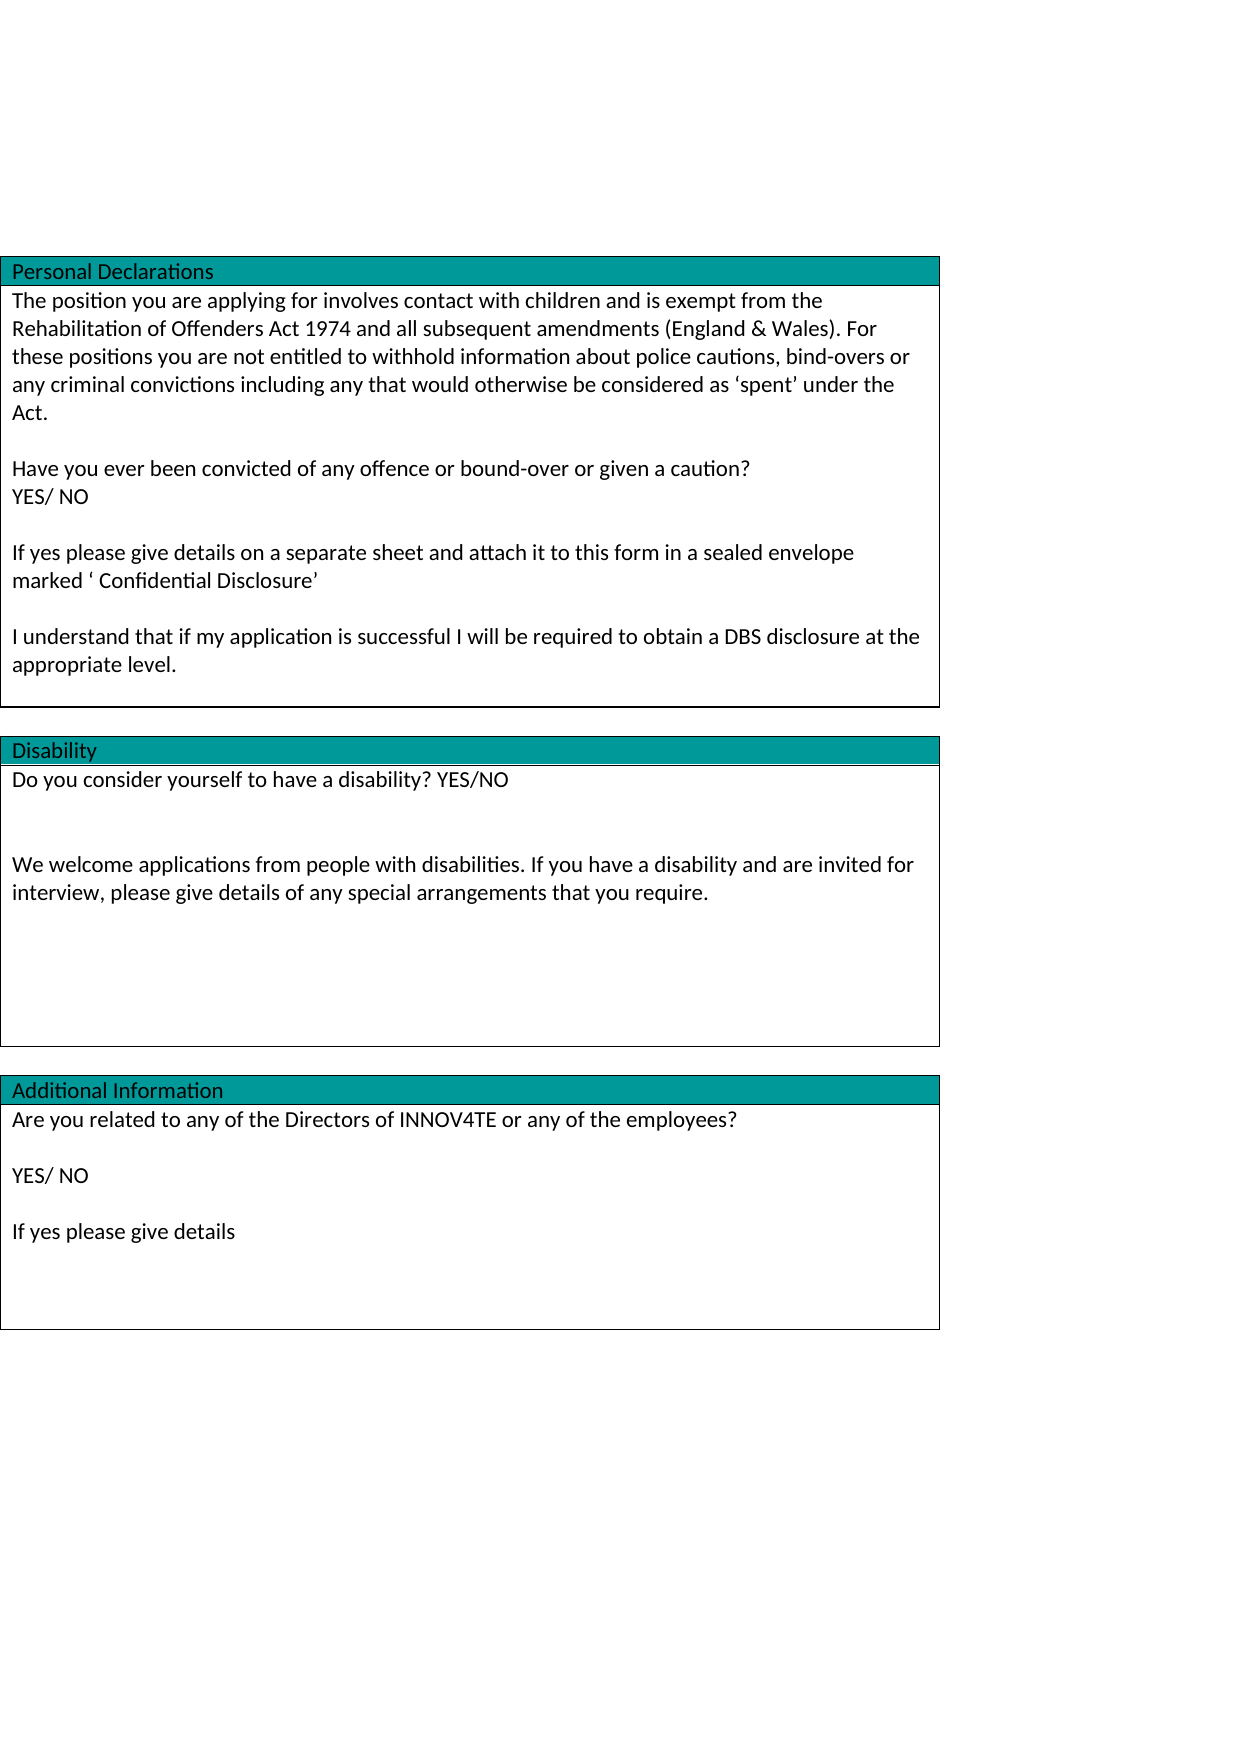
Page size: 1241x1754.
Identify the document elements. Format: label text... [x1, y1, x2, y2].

table_cell Are you related to any of the Directors of INNOV4TE or any of the employees? YES/ NO If yes please give details [1, 1105, 939, 1329]
table_cell The position you are applying for involves contact with children and is exempt from the Rehabilitation of Offenders Act 1974 and all subsequent amendments (England & Wales). For these positions you are not entitled to withhold information about police cautions, bind-overs or any criminal convictions including any that would otherwise be considered as ‘spent’ under the Act. Have you ever been convicted of any offence or bound-over or given a caution? YES/ NO If yes please give details on a separate sheet and attach it to this form in a sealed envelope marked ‘ Confidential Disclosure’ I understand that if my application is successful I will be required to obtain a DBS disclosure at the appropriate level. [1, 286, 939, 706]
table_header Additional Information [1, 1076, 939, 1104]
table_header Personal Declarations [1, 257, 939, 285]
table_cell Do you consider yourself to have a disability? YES/NO We welcome applications from people with disabilities. If you have a disability and are invited for interview, please give details of any special arrangements that you require. [1, 766, 939, 1046]
table_header Disability [1, 737, 939, 764]
